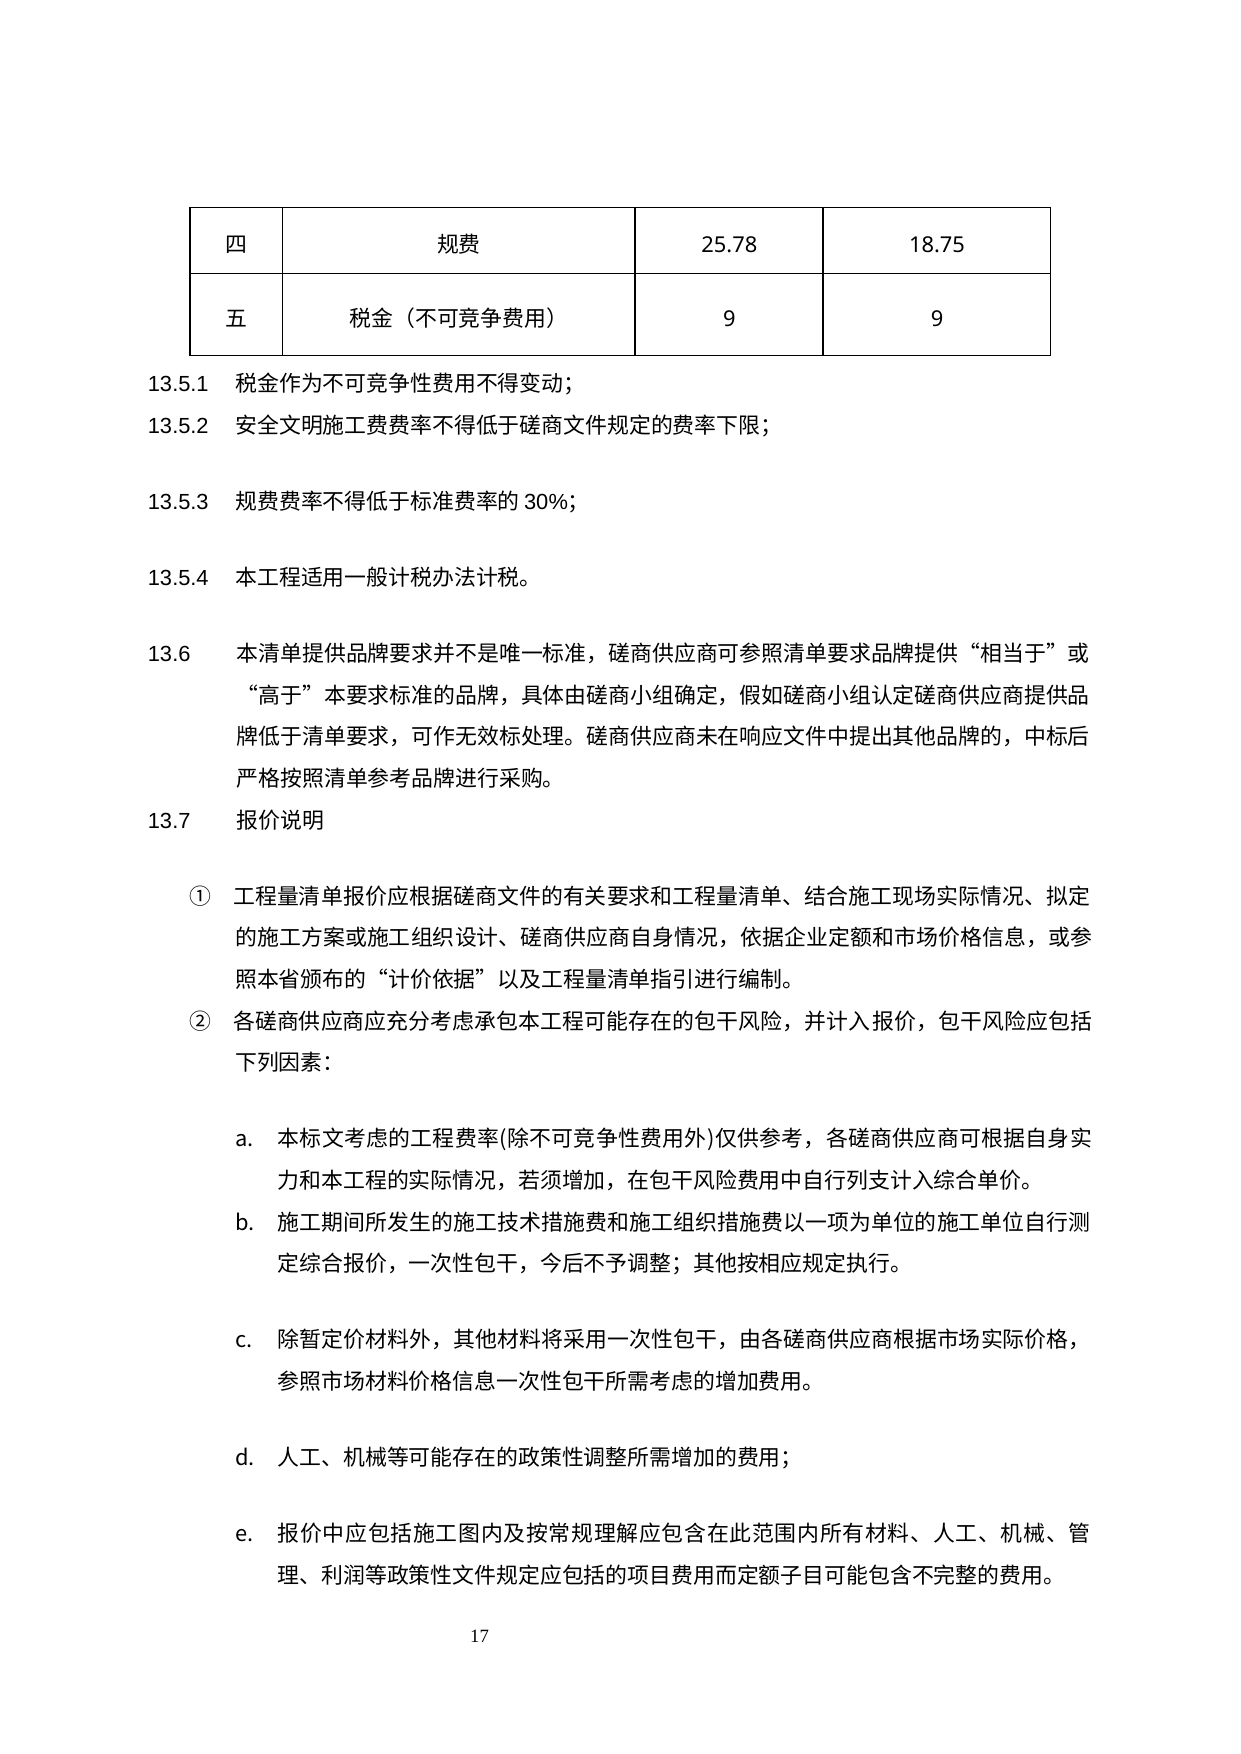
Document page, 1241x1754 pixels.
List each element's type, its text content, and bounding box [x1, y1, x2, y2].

table_cell 税金（不可竞争费用） [283, 274, 634, 354]
list 本工程适用一般计税办法计税。 [148, 550, 1092, 592]
table_cell 四 [191, 208, 282, 272]
list 报价说明 [148, 793, 1092, 834]
table_cell 五 [191, 274, 282, 354]
list 除暂定价材料外，其他材料将采用一次性包干，由各磋商供应商根据市场实际价格，参照市场材料价格信息一次性包干所需考虑的增加费用。 [235, 1312, 1092, 1396]
list 施工期间所发生的施工技术措施费和施工组织措施费以一项为单位的施工单位自行测定综合报价，一次性包干，今后不予调整；其他按相应规定执行。 [235, 1195, 1092, 1278]
list 规费费率不得低于标准费率的30%； [148, 474, 1092, 516]
list 本标文考虑的工程费率(除不可竞争性费用外)仅供参考，各磋商供应商可根据自身实力和本工程的实际情况，若须增加，在包干风险费用中自行列支计入综合单价。 [235, 1111, 1092, 1195]
list 各磋商供应商应充分考虑承包本工程可能存在的包干风险，并计入报价，包干风险应包括下列因素： [189, 994, 1092, 1077]
table_cell 规费 [283, 208, 634, 272]
list 报价中应包括施工图内及按常规理解应包含在此范围内所有材料、人工、机械、管理、利润等政策性文件规定应包括的项目费用而定额子目可能包含不完整的费用。 [235, 1506, 1092, 1589]
list 安全文明施工费费率不得低于磋商文件规定的费率下限； [148, 398, 1092, 439]
table_cell 18.75 [824, 208, 1050, 272]
table_cell 25.78 [636, 208, 822, 272]
list 税金作为不可竞争性费用不得变动； [148, 356, 1092, 398]
list 工程量清单报价应根据磋商文件的有关要求和工程量清单、结合施工现场实际情况、拟定的施工方案或施工组织设计、磋商供应商自身情况，依据企业定额和市场价格信息，或参照本省颁布的“计价依据”以及工程量清单指引进行编制。 [189, 869, 1092, 994]
table_cell 9 [824, 274, 1050, 354]
list 人工、机械等可能存在的政策性调整所需增加的费用； [235, 1430, 1092, 1472]
list 本清单提供品牌要求并不是唯一标准，磋商供应商可参照清单要求品牌提供“相当于”或“高于”本要求标准的品牌，具体由磋商小组确定，假如磋商小组认定磋商供应商提供品牌低于清单要求，可作无效标处理。磋商供应商未在响应文件中提出其他品牌的，中标后严格按照清单参考品牌进行采购。 [148, 626, 1092, 793]
table_cell 9 [636, 274, 822, 354]
